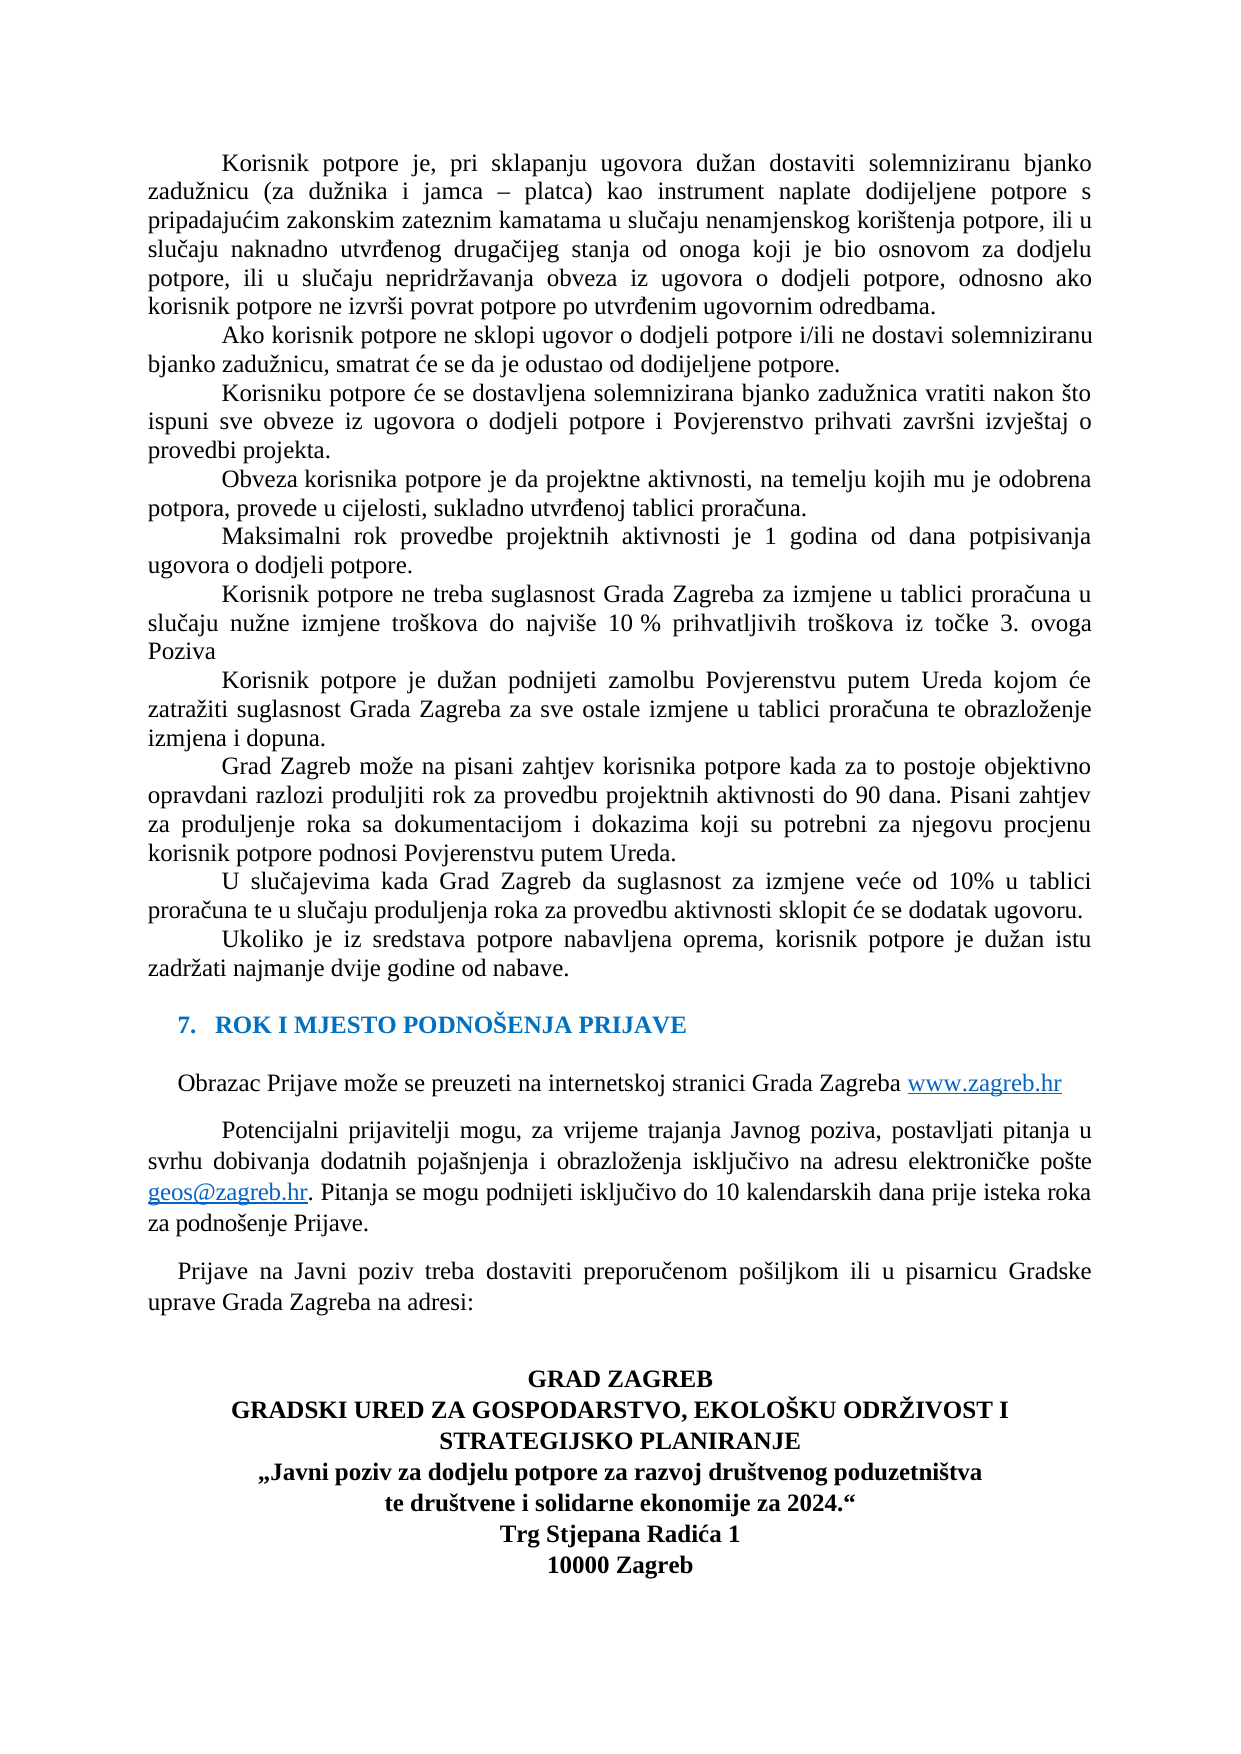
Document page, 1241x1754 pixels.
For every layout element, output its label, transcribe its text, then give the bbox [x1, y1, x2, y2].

text „Javni poziv za dodjelu potpore za razvoj društvenog poduzetništva [148, 1457, 1093, 1486]
text Korisnik potpore je dužan podnijeti zamolbu Povjerenstvu putem Ureda kojom će zatražiti suglasnost Grada Zagreba za sve ostale izmjene u tablici proračuna te obrazloženje izmjena i dopuna. [148, 665, 1093, 751]
text Potencijalni prijavitelji mogu, za vrijeme trajanja Javnog poziva, postavljati pitanja u svrhu dobivanja dodatnih pojašnjenja i obrazloženja isključivo na adresu elektroničke pošte geos@zagreb.hr. Pitanja se mogu podnijeti isključivo do 10 kalendarskih dana prije isteka roka za podnošenje Prijave. [148, 1115, 1093, 1237]
text te društvene i solidarne ekonomije za 2024.“ [148, 1488, 1093, 1517]
text Korisnik potpore ne treba suglasnost Grada Zagreba za izmjene u tablici proračuna u slučaju nužne izmjene troškova do najviše 10 % prihvatljivih troškova iz točke 3. ovoga Poziva [148, 579, 1093, 665]
text Maksimalni rok provedbe projektnih aktivnosti je 1 godina od dana potpisivanja ugovora o dodjeli potpore. [148, 521, 1093, 579]
text Ako korisnik potpore ne sklopi ugovor o dodjeli potpore i/ili ne dostavi solemniziranu bjanko zadužnicu, smatrat će se da je odustao od dodijeljene potpore. [148, 320, 1093, 378]
text Ukoliko je iz sredstava potpore nabavljena oprema, korisnik potpore je dužan istu zadržati najmanje dvije godine od nabave. [148, 924, 1093, 981]
text U slučajevima kada Grad Zagreb da suglasnost za izmjene veće od 10% u tablici proračuna te u slučaju produljenja roka za provedbu aktivnosti sklopit će se dodatak ugovoru. [148, 866, 1093, 924]
list ROK I MJESTO PODNOŠENJA PRIJAVE [177, 1010, 1093, 1039]
text Trg Stjepana Radića 1 [148, 1519, 1093, 1548]
text Korisnik potpore je, pri sklapanju ugovora dužan dostaviti solemniziranu bjanko zadužnicu (za dužnika i jamca – platca) kao instrument naplate dodijeljene potpore s pripadajućim zakonskim zateznim kamatama u slučaju nenamjenskog korištenja potpore, ili u slučaju naknadno utvrđenog drugačijeg stanja od onoga koji je bio osnovom za dodjelu potpore, ili u slučaju nepridržavanja obveza iz ugovora o dodjeli potpore, odnosno ako korisnik potpore ne izvrši povrat potpore po utvrđenim ugovornim odredbama. [148, 148, 1093, 320]
text Prijave na Javni poziv treba dostaviti preporučenom pošiljkom ili u pisarnicu Gradske uprave Grada Zagreba na adresi: [148, 1256, 1093, 1316]
text GRAD ZAGREB [148, 1364, 1093, 1392]
text Obveza korisnika potpore je da projektne aktivnosti, na temelju kojih mu je odobrena potpora, provede u cijelosti, sukladno utvrđenoj tablici proračuna. [148, 464, 1093, 521]
text GRADSKI URED ZA GOSPODARSTVO, EKOLOŠKU ODRŽIVOST I STRATEGIJSKO PLANIRANJE [148, 1395, 1093, 1454]
text Korisniku potpore će se dostavljena solemnizirana bjanko zadužnica vratiti nakon što ispuni sve obveze iz ugovora o dodjeli potpore i Povjerenstvo prihvati završni izvještaj o provedbi projekta. [148, 378, 1093, 464]
text 10000 Zagreb [148, 1550, 1093, 1579]
text Obrazac Prijave može se preuzeti na internetskoj stranici Grada Zagreba www.zagreb.hr [148, 1068, 1093, 1096]
text Grad Zagreb može na pisani zahtjev korisnika potpore kada za to postoje objektivno opravdani razlozi produljiti rok za provedbu projektnih aktivnosti do 90 dana. Pisani zahtjev za produljenje roka sa dokumentacijom i dokazima koji su potrebni za njegovu procjenu korisnik potpore podnosi Povjerenstvu putem Ureda. [148, 751, 1093, 866]
